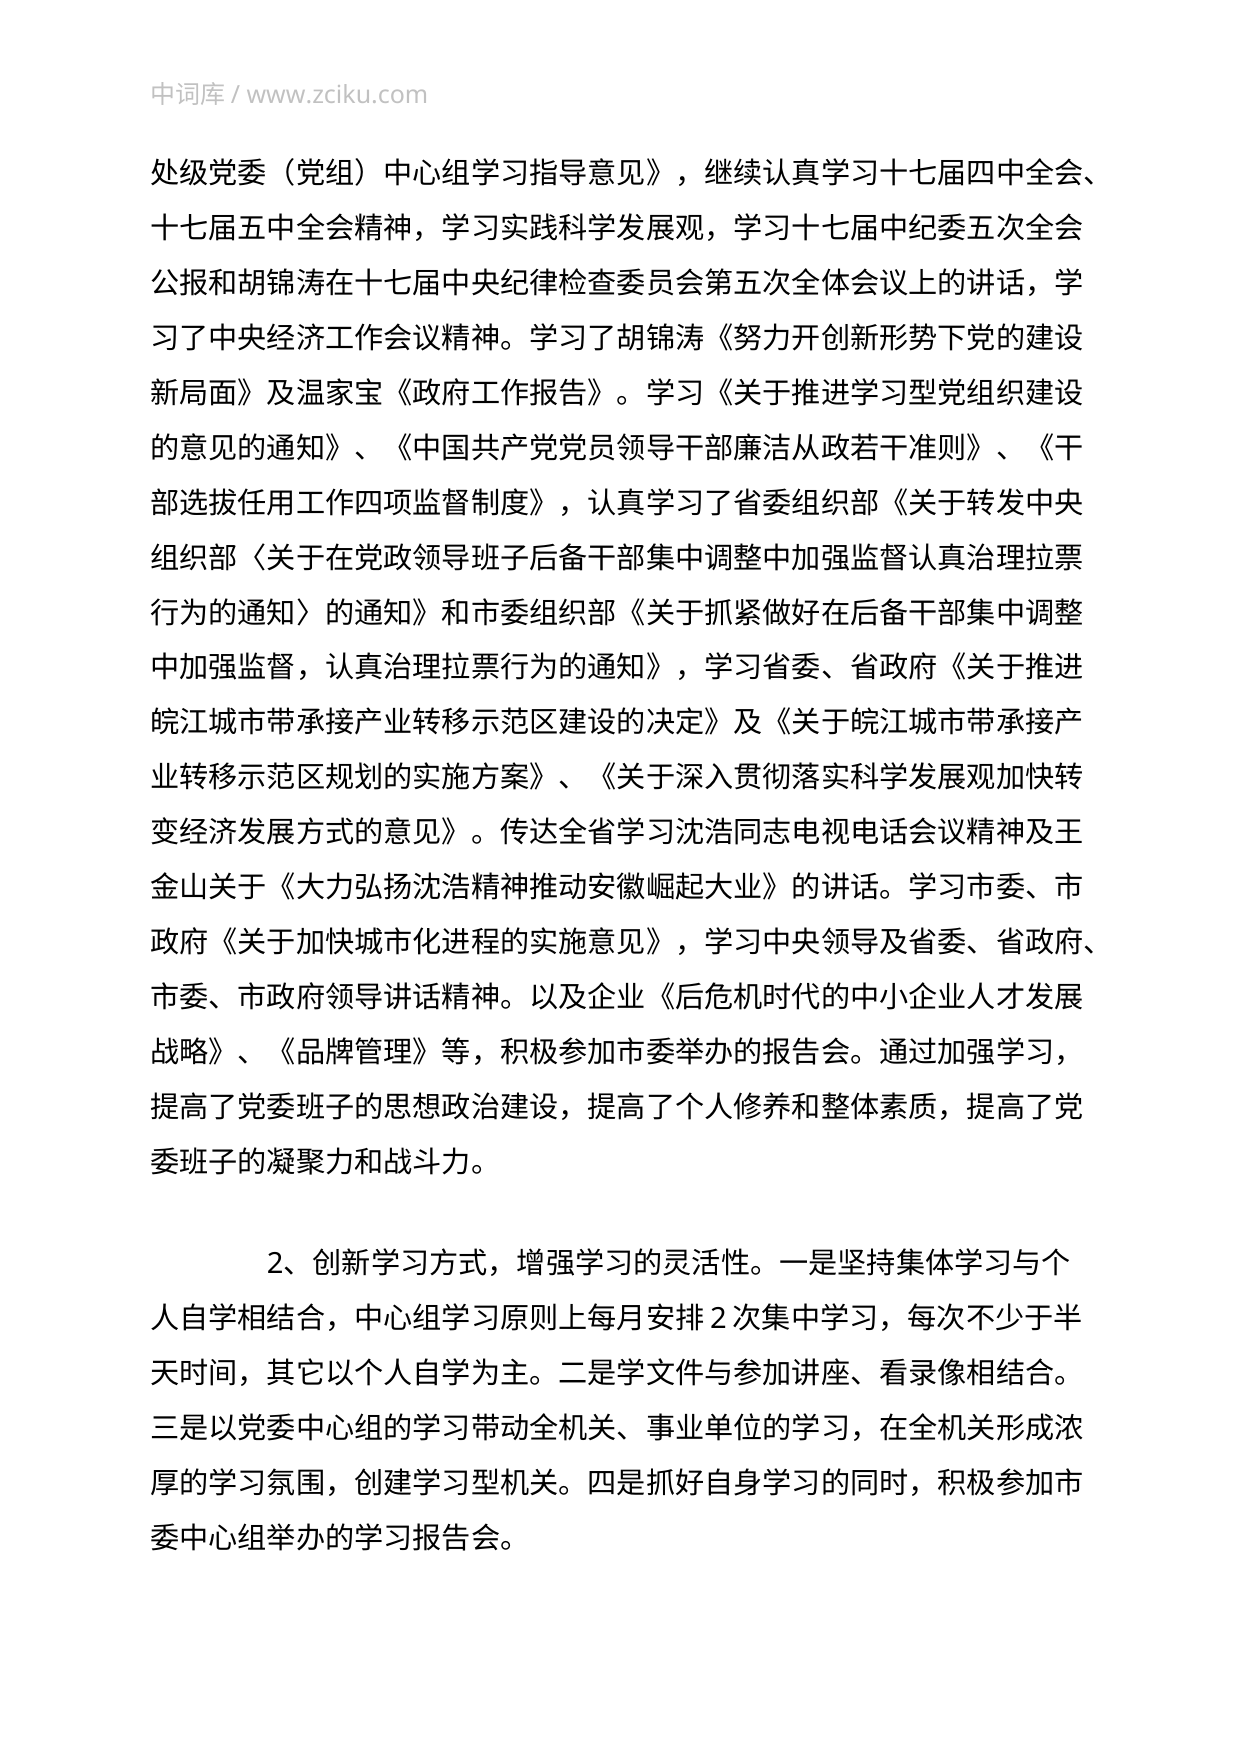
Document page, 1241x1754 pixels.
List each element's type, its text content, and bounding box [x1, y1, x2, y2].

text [150, 150, 1090, 1180]
text 2、创新学习方式，增强学习的灵活性。一是坚持集体学习与个人自学相结合，中心组学习原则上每月安排2次集中学习，每次不少于半天时间，其它以个人自学为主。二是学文件与参加讲座、看录像相结合。三是以党委中心组的学习带动全机关、事业单位的学习，在全机关形成浓厚的学习氛围，创建学习型机关。四是抓好自身学习的同时，积极参加市委中心组举办的学习报告会。 [150, 1240, 1090, 1557]
